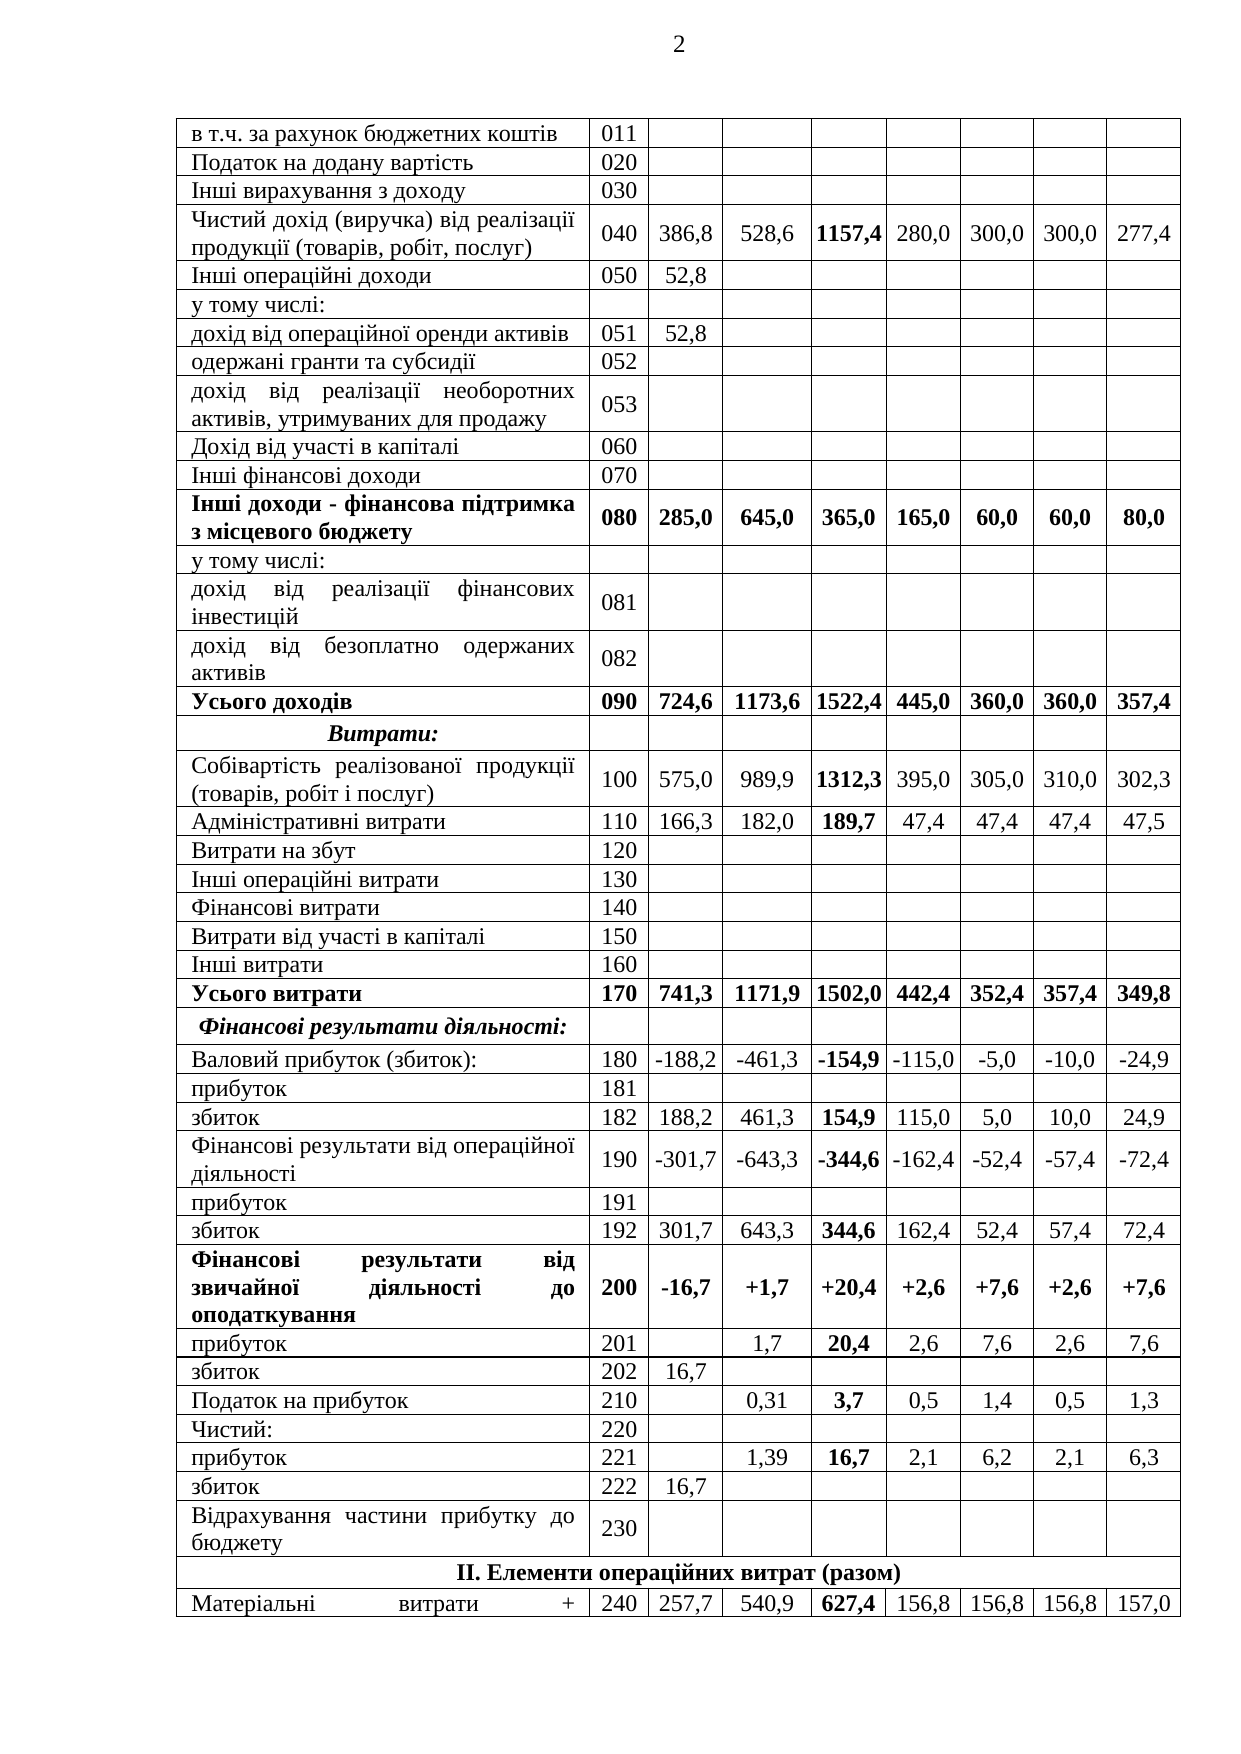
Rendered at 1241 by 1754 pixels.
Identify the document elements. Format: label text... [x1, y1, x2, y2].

table_cell [1034, 546, 1106, 573]
table_cell [887, 1501, 960, 1556]
table_cell +1,7 [723, 1245, 811, 1328]
table_cell [649, 1188, 722, 1215]
table_cell [1034, 836, 1106, 863]
table_cell [723, 1074, 811, 1102]
table_cell [887, 148, 960, 175]
table_cell 724,6 [649, 687, 722, 714]
table_cell [1107, 148, 1180, 175]
table_cell 257,7 [649, 1589, 722, 1616]
table_cell 360,0 [1034, 687, 1106, 714]
table_cell -24,9 [1107, 1045, 1180, 1073]
table_cell +20,4 [812, 1245, 886, 1328]
table_cell [723, 290, 811, 318]
table_cell +7,6 [961, 1245, 1033, 1328]
table_cell [812, 176, 886, 204]
table_cell 2,1 [1034, 1443, 1106, 1471]
table_cell у тому числі: [177, 290, 589, 318]
table_cell 1173,6 [723, 687, 811, 714]
table_cell [887, 836, 960, 863]
table_cell 070 [590, 461, 648, 488]
table_cell 540,9 [723, 1589, 811, 1616]
table_cell 210 [590, 1386, 648, 1414]
table_cell 60,0 [961, 490, 1033, 545]
table_cell 72,4 [1107, 1216, 1180, 1244]
table_cell [812, 1415, 886, 1442]
table_cell 156,8 [961, 1589, 1033, 1616]
table_cell -115,0 [887, 1045, 960, 1073]
table_cell [649, 922, 722, 949]
table_cell Податок на додану вартість [177, 148, 589, 175]
table_cell Валовий прибуток (збиток): [177, 1045, 589, 1073]
table_cell 150 [590, 922, 648, 949]
table_cell [1034, 119, 1106, 147]
table_cell 301,7 [649, 1216, 722, 1244]
table_cell Собівартість реалізованої продукції (товарів, робіт і послуг) [177, 751, 589, 806]
table_cell [1034, 432, 1106, 460]
table_cell [887, 290, 960, 318]
table_cell [961, 1501, 1033, 1556]
table_cell 192 [590, 1216, 648, 1244]
table_cell [649, 432, 722, 460]
table_cell [723, 119, 811, 147]
table_cell 157,0 [1107, 1589, 1180, 1616]
table_cell [1107, 261, 1180, 289]
table_cell 285,0 [649, 490, 722, 545]
table_cell 20,4 [812, 1329, 886, 1356]
table_cell 2,1 [887, 1443, 960, 1471]
table_cell 302,3 [1107, 751, 1180, 806]
table_cell [887, 893, 960, 921]
table_cell [1034, 1188, 1106, 1215]
table_cell [649, 574, 722, 629]
table_cell [961, 376, 1033, 431]
table_cell [812, 1188, 886, 1215]
table_cell [649, 836, 722, 863]
table_cell 154,9 [812, 1103, 886, 1130]
table_cell 1312,3 [812, 751, 886, 806]
table_cell прибуток [177, 1188, 589, 1215]
table_cell [812, 261, 886, 289]
table_cell [887, 865, 960, 892]
table_cell Усього доходів [177, 687, 589, 714]
table_cell Інші операційні доходи [177, 261, 589, 289]
table_cell [887, 1074, 960, 1102]
table_cell 1,39 [723, 1443, 811, 1471]
table_cell [1034, 148, 1106, 175]
table_cell у тому числі: [177, 546, 589, 573]
table_cell [723, 1358, 811, 1385]
table_cell [1107, 716, 1180, 750]
table_cell [812, 631, 886, 686]
table_cell 0,31 [723, 1386, 811, 1414]
table_cell [1107, 119, 1180, 147]
table_cell [961, 546, 1033, 573]
table_cell +2,6 [887, 1245, 960, 1328]
table_cell [887, 432, 960, 460]
table_cell 166,3 [649, 807, 722, 835]
table_cell 16,7 [812, 1443, 886, 1471]
table_cell [649, 148, 722, 175]
table_cell -57,4 [1034, 1131, 1106, 1187]
table_cell [723, 1472, 811, 1499]
table_cell 360,0 [961, 687, 1033, 714]
table_cell [723, 631, 811, 686]
table_cell 190 [590, 1131, 648, 1187]
table_cell [1034, 261, 1106, 289]
table_cell [961, 951, 1033, 978]
table_cell II. Елементи операційних витрат (разом) [177, 1557, 1180, 1588]
table_cell [961, 1008, 1033, 1044]
table_cell дохід від реалізації необоротних активів, утримуваних для продажу [177, 376, 589, 431]
table_cell [887, 631, 960, 686]
table_cell [649, 1443, 722, 1471]
table_cell [723, 716, 811, 750]
table_cell Інші фінансові доходи [177, 461, 589, 488]
table_cell [812, 836, 886, 863]
table_cell [649, 893, 722, 921]
table_cell 528,6 [723, 205, 811, 260]
table_cell 060 [590, 432, 648, 460]
table_cell [1107, 176, 1180, 204]
table_cell -188,2 [649, 1045, 722, 1073]
table_cell Усього витрати [177, 979, 589, 1007]
table_cell 7,6 [1107, 1329, 1180, 1356]
table_cell Інші доходи - фінансова підтримка з місцевого бюджету [177, 490, 589, 545]
table_cell [649, 119, 722, 147]
table_cell [887, 1415, 960, 1442]
table_cell [1034, 1415, 1106, 1442]
table_cell [1034, 376, 1106, 431]
table_cell 191 [590, 1188, 648, 1215]
table_cell [649, 1329, 722, 1356]
table_cell 16,7 [649, 1358, 722, 1385]
table_cell [961, 1188, 1033, 1215]
table_cell Інші операційні витрати [177, 865, 589, 892]
table_cell [1107, 893, 1180, 921]
table_cell [961, 836, 1033, 863]
table_cell в т.ч. за рахунок бюджетних коштів [177, 119, 589, 147]
table_cell 162,4 [887, 1216, 960, 1244]
table_cell [1107, 574, 1180, 629]
table_cell [961, 119, 1033, 147]
table_cell 57,4 [1034, 1216, 1106, 1244]
table_cell [649, 546, 722, 573]
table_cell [177, 1589, 589, 1616]
table_cell [887, 1008, 960, 1044]
table_cell [649, 865, 722, 892]
table_cell [1107, 1008, 1180, 1044]
table_cell [1107, 1472, 1180, 1499]
table_cell 47,4 [961, 807, 1033, 835]
table_cell [1034, 1358, 1106, 1385]
table_cell [1107, 865, 1180, 892]
table_cell [649, 1501, 722, 1556]
table_cell одержані гранти та субсидії [177, 347, 589, 375]
table_cell 053 [590, 376, 648, 431]
table_cell [812, 951, 886, 978]
table_cell [723, 148, 811, 175]
table_cell [887, 1472, 960, 1499]
table_cell 156,8 [886, 1589, 960, 1616]
table_cell Фінансові результати від операційної діяльності [177, 1131, 589, 1187]
table_cell [961, 1472, 1033, 1499]
table_cell 188,2 [649, 1103, 722, 1130]
table_cell 47,4 [1034, 807, 1106, 835]
table_cell [961, 432, 1033, 460]
table_cell [649, 176, 722, 204]
table_cell 052 [590, 347, 648, 375]
table_cell 280,0 [887, 205, 960, 260]
table_cell [961, 290, 1033, 318]
table_cell [961, 1415, 1033, 1442]
table_cell 300,0 [1034, 205, 1106, 260]
table_cell 386,8 [649, 205, 722, 260]
table_cell [961, 631, 1033, 686]
table_cell 645,0 [723, 490, 811, 545]
table_cell [723, 347, 811, 375]
table_cell [961, 574, 1033, 629]
table_cell [590, 716, 648, 750]
table_cell [887, 176, 960, 204]
table_cell [887, 347, 960, 375]
table_cell [723, 546, 811, 573]
table_cell [590, 1008, 648, 1044]
table_cell 1522,4 [812, 687, 886, 714]
table_cell 140 [590, 893, 648, 921]
table_cell [812, 716, 886, 750]
table_cell 160 [590, 951, 648, 978]
table_cell 011 [590, 119, 648, 147]
table_cell Витрати на збут [177, 836, 589, 863]
table_cell прибуток [177, 1329, 589, 1356]
table_cell [887, 319, 960, 346]
table_cell 030 [590, 176, 648, 204]
table_cell 221 [590, 1443, 648, 1471]
table_cell [812, 1472, 886, 1499]
table_cell -16,7 [649, 1245, 722, 1328]
table_cell 24,9 [1107, 1103, 1180, 1130]
table_cell [723, 865, 811, 892]
table_cell збиток [177, 1216, 589, 1244]
table_cell 52,8 [649, 319, 722, 346]
table_cell -52,4 [961, 1131, 1033, 1187]
table_cell [1107, 1188, 1180, 1215]
table_cell -344,6 [812, 1131, 886, 1187]
table_cell [887, 546, 960, 573]
table_cell [961, 716, 1033, 750]
table_cell 10,0 [1034, 1103, 1106, 1130]
table_cell [649, 1074, 722, 1102]
table_cell [812, 319, 886, 346]
table_cell [723, 176, 811, 204]
table_cell [723, 376, 811, 431]
table_cell [649, 1386, 722, 1414]
table_cell -461,3 [723, 1045, 811, 1073]
table_cell [812, 922, 886, 949]
table_cell 47,5 [1107, 807, 1180, 835]
table_cell Чистий дохід (виручка) від реалізації продукції (товарів, робіт, послуг) [177, 205, 589, 260]
table_cell [812, 574, 886, 629]
table_cell Податок на прибуток [177, 1386, 589, 1414]
table_cell [1034, 290, 1106, 318]
table_cell [1107, 951, 1180, 978]
table_cell 130 [590, 865, 648, 892]
table_cell [1107, 1074, 1180, 1102]
table_cell [1034, 1501, 1106, 1556]
table_cell 180 [590, 1045, 648, 1073]
table_cell [887, 574, 960, 629]
table_cell [649, 951, 722, 978]
table_cell [812, 290, 886, 318]
table_cell 357,4 [1034, 979, 1106, 1007]
table_cell Інші витрати [177, 951, 589, 978]
table_cell 47,4 [887, 807, 960, 835]
table_cell 051 [590, 319, 648, 346]
table_cell 1,7 [723, 1329, 811, 1356]
table_cell 643,3 [723, 1216, 811, 1244]
table_cell [812, 148, 886, 175]
table_cell [1034, 461, 1106, 488]
table_cell [1034, 893, 1106, 921]
table_cell Дохід від участі в капіталі [177, 432, 589, 460]
table_cell 461,3 [723, 1103, 811, 1130]
table_cell 080 [590, 490, 648, 545]
table_cell [961, 893, 1033, 921]
table_cell [1034, 319, 1106, 346]
table_cell [1034, 1074, 1106, 1102]
table_cell прибуток [177, 1443, 589, 1471]
table_cell [887, 951, 960, 978]
table_cell [812, 119, 886, 147]
table_cell [723, 261, 811, 289]
table_cell [887, 922, 960, 949]
table_cell Адміністративні витрати [177, 807, 589, 835]
table_cell 230 [590, 1501, 648, 1556]
table_cell [723, 1008, 811, 1044]
table_cell 200 [590, 1245, 648, 1328]
table_cell [812, 1008, 886, 1044]
table_cell [723, 893, 811, 921]
table_cell Витрати: [177, 716, 589, 750]
table_cell [887, 461, 960, 488]
table_cell прибуток [177, 1074, 589, 1102]
table_cell [812, 1358, 886, 1385]
table_cell [961, 261, 1033, 289]
table_cell [812, 893, 886, 921]
table_cell [887, 119, 960, 147]
table_cell [1107, 432, 1180, 460]
table_cell збиток [177, 1103, 589, 1130]
table_cell [1034, 631, 1106, 686]
table_cell 100 [590, 751, 648, 806]
table_cell -5,0 [961, 1045, 1033, 1073]
table_cell 6,3 [1107, 1443, 1180, 1471]
table_cell [649, 631, 722, 686]
table_cell 201 [590, 1329, 648, 1356]
table_cell 52,4 [961, 1216, 1033, 1244]
table_cell [1107, 461, 1180, 488]
table_cell [961, 319, 1033, 346]
table_cell 300,0 [961, 205, 1033, 260]
table_cell 220 [590, 1415, 648, 1442]
table_cell 6,2 [961, 1443, 1033, 1471]
table_cell [723, 1501, 811, 1556]
table_cell 52,8 [649, 261, 722, 289]
table_cell 3,7 [812, 1386, 886, 1414]
table_cell 349,8 [1107, 979, 1180, 1007]
table_cell -301,7 [649, 1131, 722, 1187]
table_cell дохід від реалізації фінансових інвестицій [177, 574, 589, 629]
table_cell [1034, 716, 1106, 750]
table_cell [887, 376, 960, 431]
table_cell [649, 716, 722, 750]
table_cell 1,4 [961, 1386, 1033, 1414]
table_cell 60,0 [1034, 490, 1106, 545]
table_cell [1107, 922, 1180, 949]
table_cell [1107, 376, 1180, 431]
table_cell 344,6 [812, 1216, 886, 1244]
table_cell 1502,0 [812, 979, 886, 1007]
table_cell 1157,4 [812, 205, 886, 260]
table_cell [649, 376, 722, 431]
table_cell дохід від безоплатно одержаних активів [177, 631, 589, 686]
table_cell [649, 1008, 722, 1044]
table_cell 395,0 [887, 751, 960, 806]
table_cell [812, 461, 886, 488]
table_cell [1034, 1472, 1106, 1499]
table_cell Інші вирахування з доходу [177, 176, 589, 204]
table_cell 182,0 [723, 807, 811, 835]
table_cell Чистий: [177, 1415, 589, 1442]
table_cell [649, 347, 722, 375]
table_cell [812, 347, 886, 375]
table_cell 627,4 [812, 1589, 885, 1616]
table_cell [649, 290, 722, 318]
table_cell [1107, 1501, 1180, 1556]
table_cell +7,6 [1107, 1245, 1180, 1328]
table_cell [1034, 574, 1106, 629]
table_cell 156,8 [1034, 1589, 1106, 1616]
table_cell 165,0 [887, 490, 960, 545]
table_cell 445,0 [887, 687, 960, 714]
table_cell [1107, 1415, 1180, 1442]
table_cell 110 [590, 807, 648, 835]
table_cell [1034, 347, 1106, 375]
table_cell 80,0 [1107, 490, 1180, 545]
table_cell [723, 461, 811, 488]
table_cell [723, 1415, 811, 1442]
table_cell 1,3 [1107, 1386, 1180, 1414]
table_cell 310,0 [1034, 751, 1106, 806]
table_cell 181 [590, 1074, 648, 1102]
table_cell 202 [590, 1358, 648, 1385]
table_cell 305,0 [961, 751, 1033, 806]
table_cell 352,4 [961, 979, 1033, 1007]
table_cell Фінансові результати від звичайної діяльності до оподаткування [177, 1245, 589, 1328]
table_cell [723, 574, 811, 629]
table_cell Фінансові витрати [177, 893, 589, 921]
table_cell [961, 148, 1033, 175]
table_cell 741,3 [649, 979, 722, 1007]
table_cell [961, 1074, 1033, 1102]
table_cell 357,4 [1107, 687, 1180, 714]
table_cell 189,7 [812, 807, 886, 835]
table_cell 365,0 [812, 490, 886, 545]
table_cell збиток [177, 1472, 589, 1499]
table_cell [1107, 347, 1180, 375]
table_cell [812, 865, 886, 892]
table_cell -10,0 [1034, 1045, 1106, 1073]
table_cell [1034, 176, 1106, 204]
table_cell [961, 865, 1033, 892]
table_cell [723, 319, 811, 346]
table_cell [1107, 319, 1180, 346]
table_cell Фінансові результати діяльності: [177, 1008, 589, 1044]
table_cell 090 [590, 687, 648, 714]
table_cell [1107, 290, 1180, 318]
table_cell [887, 261, 960, 289]
table_cell 2,6 [1034, 1329, 1106, 1356]
table_cell [590, 290, 648, 318]
table_cell [961, 1358, 1033, 1385]
table_cell 040 [590, 205, 648, 260]
table_cell [961, 347, 1033, 375]
table_cell 182 [590, 1103, 648, 1130]
table_cell [1107, 631, 1180, 686]
table_cell Витрати від участі в капіталі [177, 922, 589, 949]
table_cell [1107, 1358, 1180, 1385]
table_cell [590, 546, 648, 573]
table_cell [723, 836, 811, 863]
table_cell [887, 716, 960, 750]
table_cell -154,9 [812, 1045, 886, 1073]
table_cell Відрахування частини прибутку до бюджету [177, 1501, 589, 1556]
table_cell 277,4 [1107, 205, 1180, 260]
table_cell [812, 1501, 886, 1556]
table_cell +2,6 [1034, 1245, 1106, 1328]
table_cell 222 [590, 1472, 648, 1499]
table_cell 0,5 [1034, 1386, 1106, 1414]
table_cell 575,0 [649, 751, 722, 806]
table_cell [1034, 951, 1106, 978]
table_cell [1107, 546, 1180, 573]
table_cell 082 [590, 631, 648, 686]
table_cell 170 [590, 979, 648, 1007]
table_cell [812, 376, 886, 431]
table_cell 7,6 [961, 1329, 1033, 1356]
table_cell -72,4 [1107, 1131, 1180, 1187]
table_cell -643,3 [723, 1131, 811, 1187]
table_cell [961, 176, 1033, 204]
table_cell [723, 951, 811, 978]
table_cell 989,9 [723, 751, 811, 806]
table_cell [961, 461, 1033, 488]
table_cell [1034, 865, 1106, 892]
table_cell [1107, 836, 1180, 863]
table_cell [812, 432, 886, 460]
table_cell збиток [177, 1358, 589, 1385]
table_cell 0,5 [887, 1386, 960, 1414]
table_cell 5,0 [961, 1103, 1033, 1130]
table_cell [812, 546, 886, 573]
table_cell -162,4 [887, 1131, 960, 1187]
table_cell [887, 1358, 960, 1385]
table_cell [649, 1415, 722, 1442]
table_cell 1171,9 [723, 979, 811, 1007]
table_cell [723, 922, 811, 949]
table_cell 081 [590, 574, 648, 629]
table_cell 115,0 [887, 1103, 960, 1130]
table_cell 240 [590, 1589, 648, 1616]
table_cell [887, 1188, 960, 1215]
table_cell [723, 432, 811, 460]
table_cell [649, 461, 722, 488]
table_cell [1034, 922, 1106, 949]
table_cell 2,6 [887, 1329, 960, 1356]
table_cell [961, 922, 1033, 949]
table_cell 120 [590, 836, 648, 863]
table_cell [723, 1188, 811, 1215]
table_cell 16,7 [649, 1472, 722, 1499]
table_cell 020 [590, 148, 648, 175]
table_cell 050 [590, 261, 648, 289]
table_cell [1034, 1008, 1106, 1044]
table_cell [812, 1074, 886, 1102]
table_cell дохід від операційної оренди активів [177, 319, 589, 346]
table_cell 442,4 [887, 979, 960, 1007]
